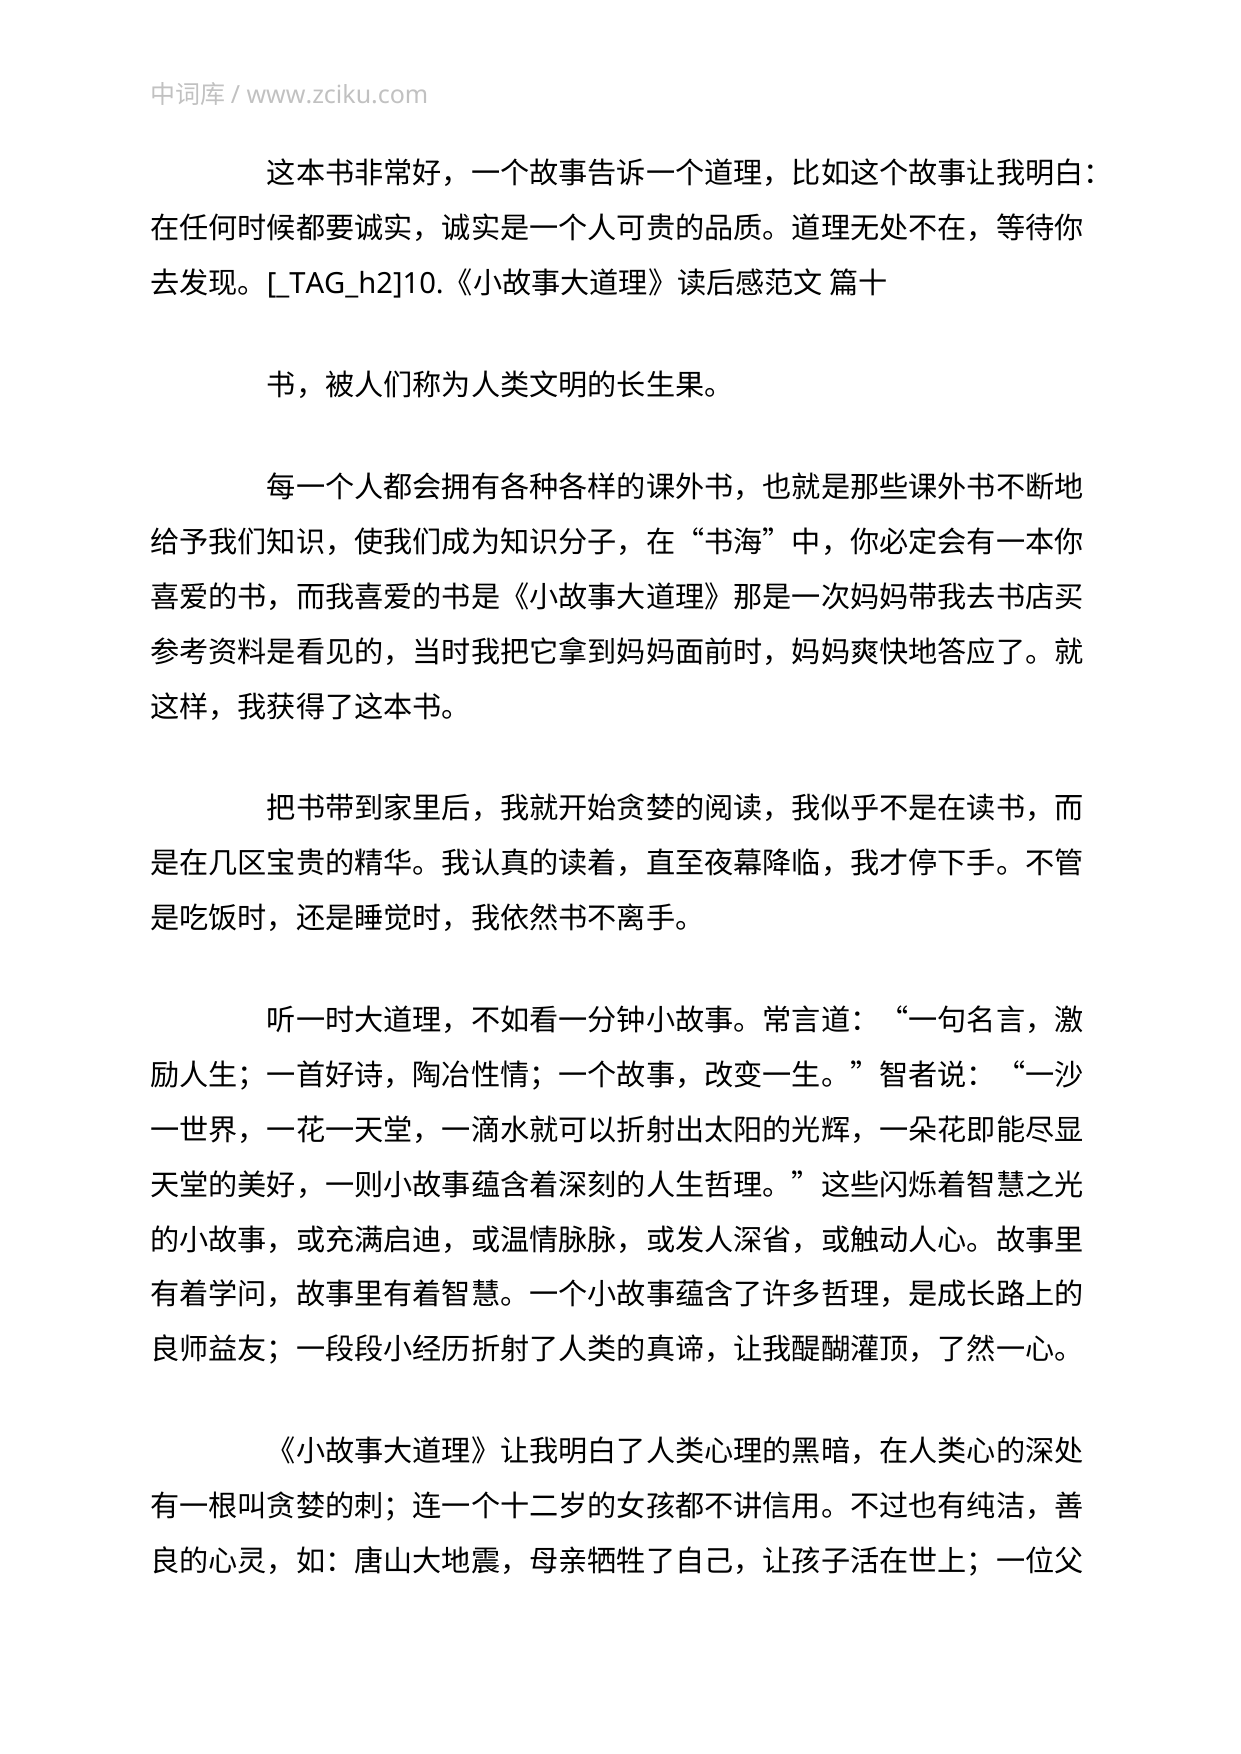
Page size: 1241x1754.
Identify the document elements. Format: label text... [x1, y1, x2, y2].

text 这本书非常好，一个故事告诉一个道理，比如这个故事让我明白：在任何时候都要诚实，诚实是一个人可贵的品质。道理无处不在，等待你去发现。[_TAG_h2]10.《小故事大道理》读后感范文 篇十 [150, 150, 1090, 302]
text 书，被人们称为人类文明的长生果。 [150, 362, 1090, 404]
text 把书带到家里后，我就开始贪婪的阅读，我似乎不是在读书，而是在几区宝贵的精华。我认真的读着，直至夜幕降临，我才停下手。不管是吃饭时，还是睡觉时，我依然书不离手。 [150, 785, 1090, 937]
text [150, 1428, 1090, 1580]
text 听一时大道理，不如看一分钟小故事。常言道：“一句名言，激励人生；一首好诗，陶冶性情；一个故事，改变一生。”智者说：“一沙一世界，一花一天堂，一滴水就可以折射出太阳的光辉，一朵花即能尽显天堂的美好，一则小故事蕴含着深刻的人生哲理。”这些闪烁着智慧之光的小故事，或充满启迪，或温情脉脉，或发人深省，或触动人心。故事里有着学问，故事里有着智慧。一个小故事蕴含了许多哲理，是成长路上的良师益友；一段段小经历折射了人类的真谛，让我醍醐灌顶，了然一心。 [150, 996, 1090, 1368]
text 每一个人都会拥有各种各样的课外书，也就是那些课外书不断地给予我们知识，使我们成为知识分子，在“书海”中，你必定会有一本你喜爱的书，而我喜爱的书是《小故事大道理》那是一次妈妈带我去书店买参考资料是看见的，当时我把它拿到妈妈面前时，妈妈爽快地答应了。就这样，我获得了这本书。 [150, 463, 1090, 725]
